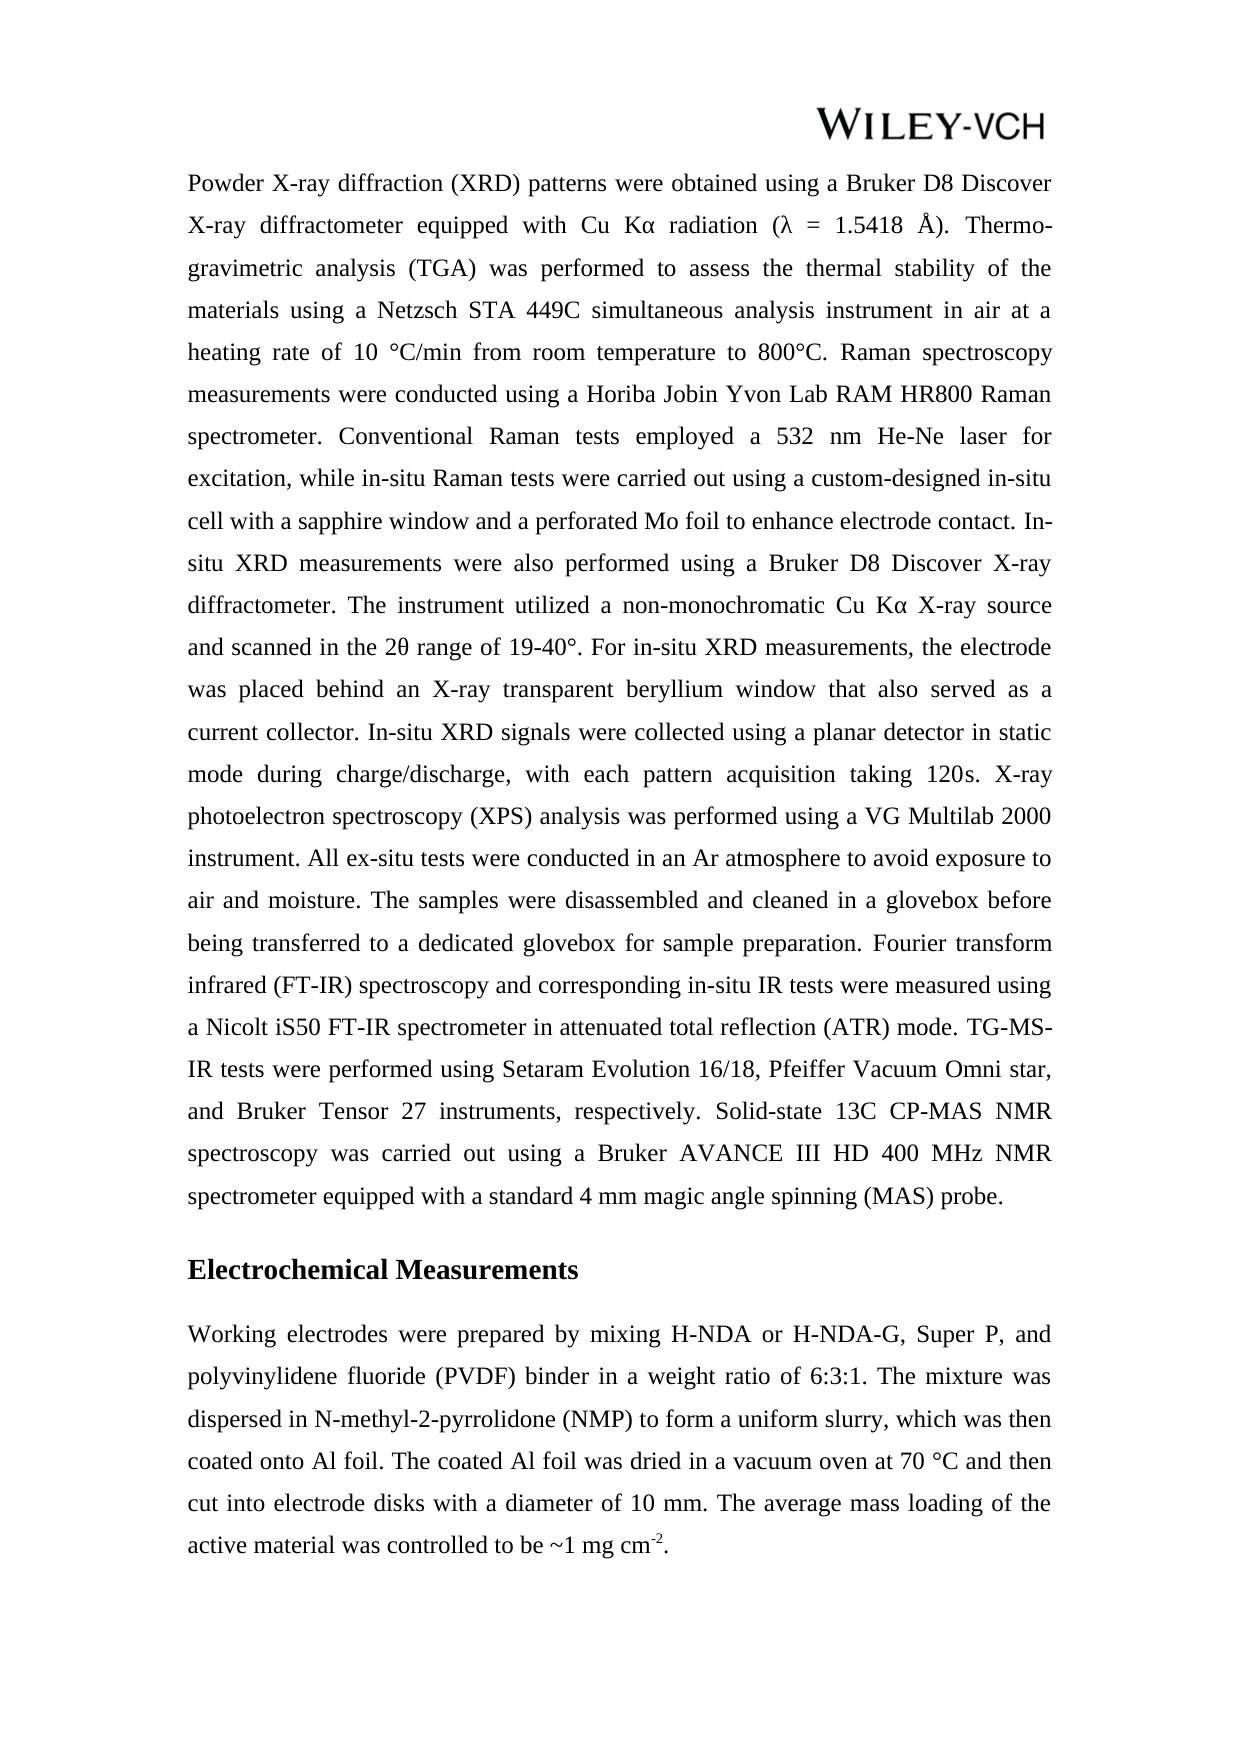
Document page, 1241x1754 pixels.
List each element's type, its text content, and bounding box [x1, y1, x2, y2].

text Working electrodes were prepared by mixing H-NDA or H-NDA-G, Super P, and polyvinylidene fluoride (PVDF) binder in a weight ratio of 6:3:1. The mixture was dispersed in N-methyl-2-pyrrolidone (NMP) to form a uniform slurry, which was then coated onto Al foil. The coated Al foil was dried in a vacuum oven at 70 °C and then cut into electrode disks with a diameter of 10 mm. The average mass loading of the active material was controlled to be ~1 mg cm-2. [187, 1317, 1053, 1561]
text Electrochemical Measurements [187, 1236, 1053, 1301]
picture [808, 88, 1053, 157]
